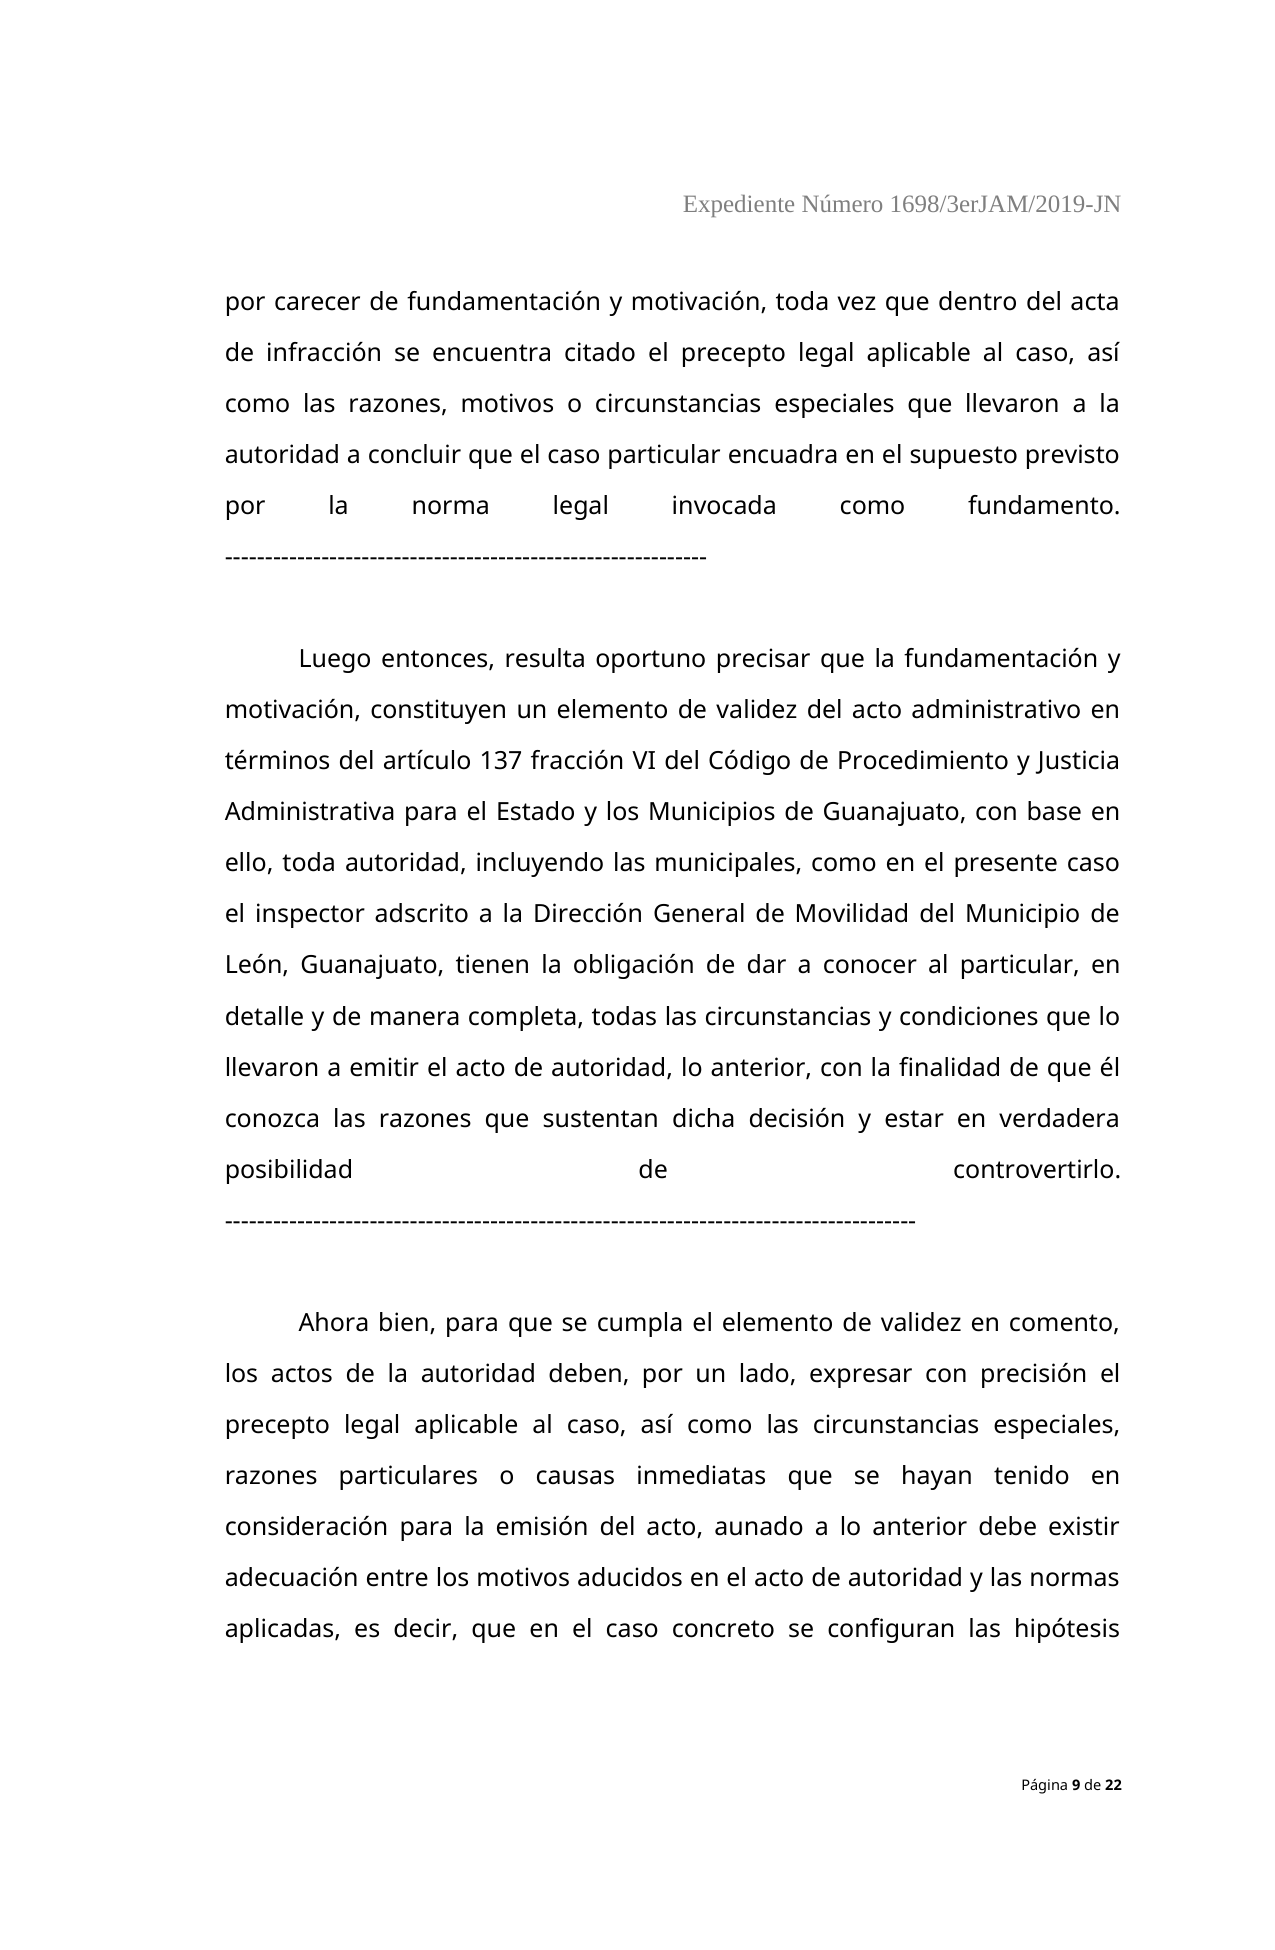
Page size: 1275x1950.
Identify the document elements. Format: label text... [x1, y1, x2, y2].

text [224, 1304, 1121, 1645]
text Luego entonces, resulta oportuno precisar que la fundamentación y motivación, constituyen un elemento de validez del acto administrativo en términos del artículo 137 fracción VI del Código de Procedimiento y Justicia Administrativa para el Estado y los Municipios de Guanajuato, con base en ello, toda autoridad, incluyendo las municipales, como en el presente caso el inspector adscrito a la Dirección General de Movilidad del Municipio de León, Guanajuato, tienen la obligación de dar a conocer al particular, en detalle y de manera completa, todas las circunstancias y condiciones que lo llevaron a emitir el acto de autoridad, lo anterior, con la finalidad de que él conozca las razones que sustentan dicha decisión y estar en verdadera posibilidad de controvertirlo. -------------------------------------------------------------------------------------- [224, 641, 1121, 1236]
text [224, 283, 1121, 573]
